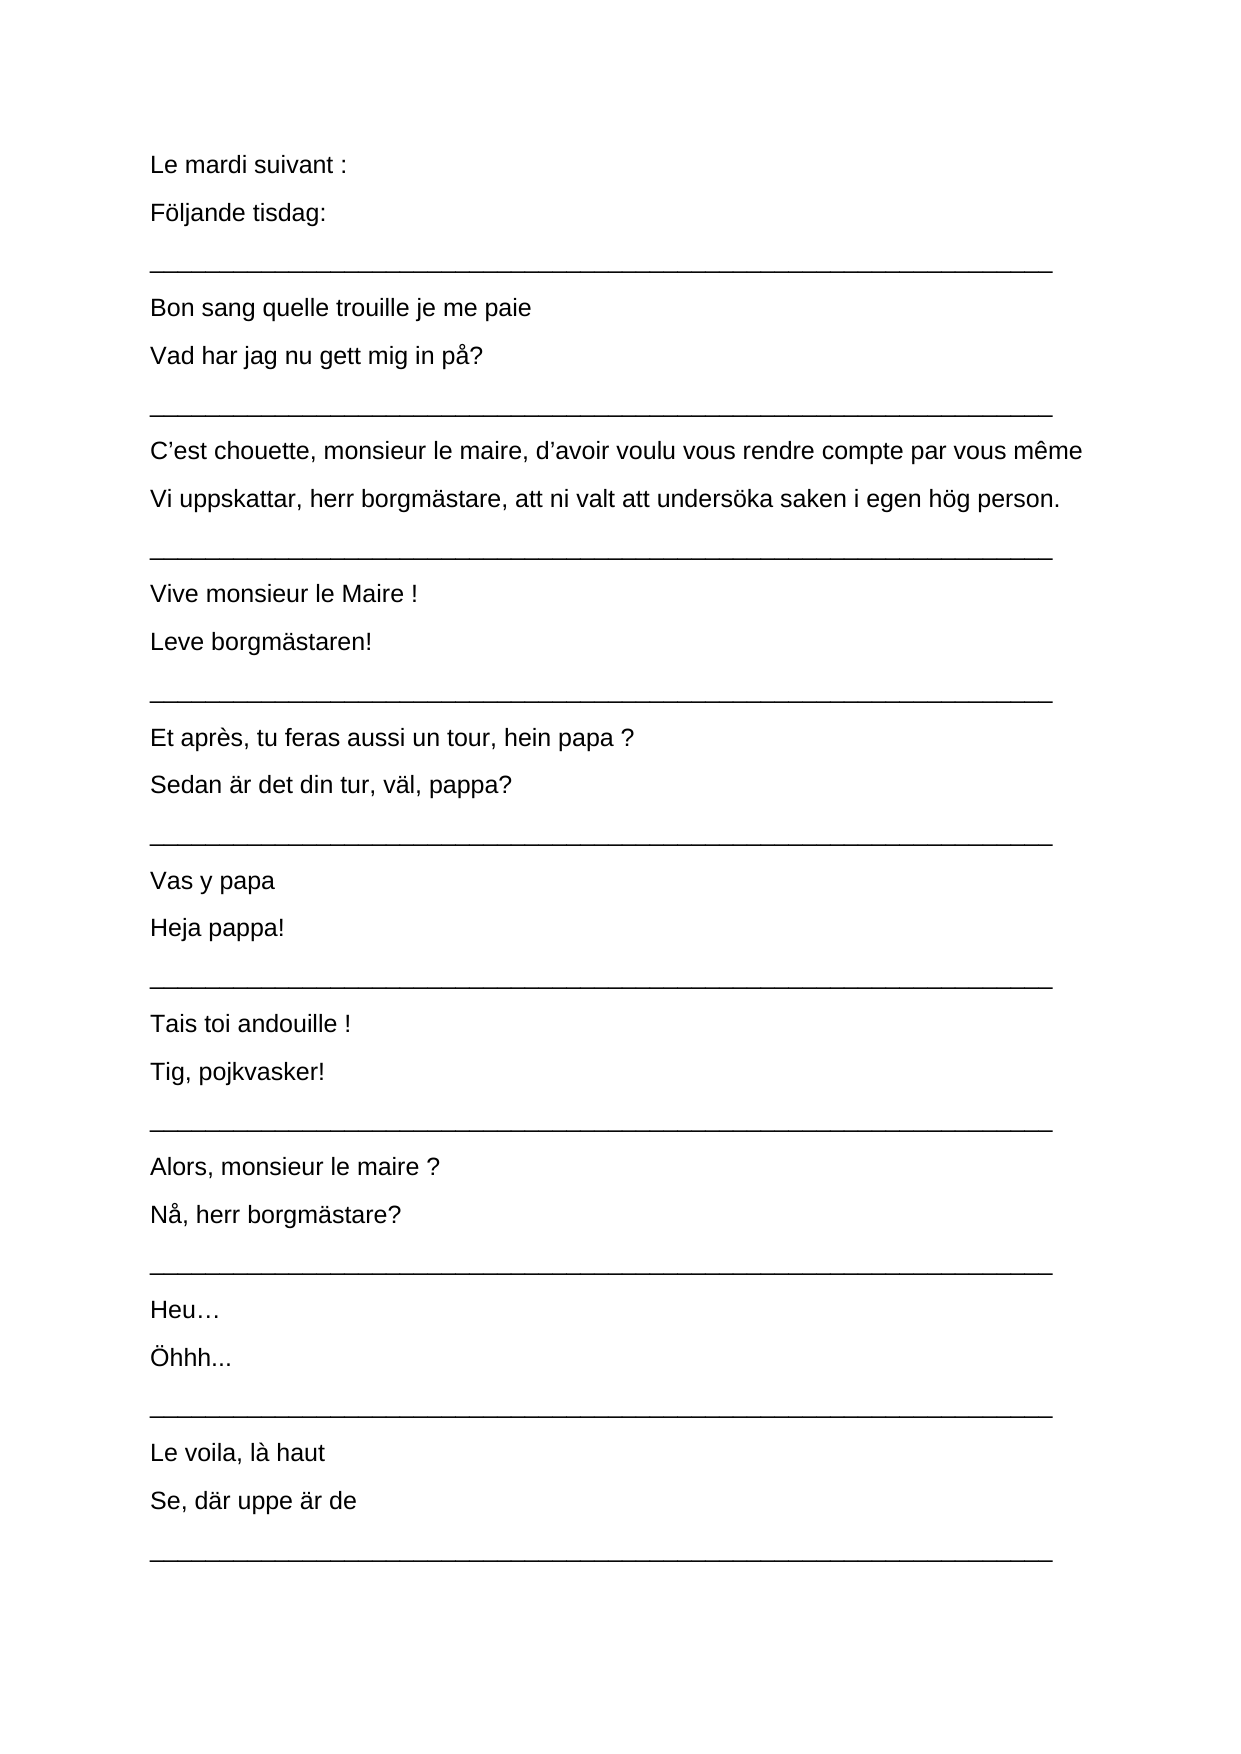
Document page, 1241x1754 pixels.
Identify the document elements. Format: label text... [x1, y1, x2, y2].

text Vad har jag nu gett mig in på? [150, 341, 1090, 369]
text _________________________________________________________________ [150, 1247, 1090, 1276]
text Tig, pojkvasker! [150, 1056, 1090, 1085]
text Vas y papa [150, 866, 1090, 894]
text Öhhh... [150, 1343, 1090, 1371]
text Vive monsieur le Maire ! [150, 579, 1090, 608]
text Leve borgmästaren! [150, 627, 1090, 656]
text Bon sang quelle trouille je me paie [150, 293, 1090, 322]
text Nå, herr borgmästare? [150, 1199, 1090, 1228]
text _________________________________________________________________ [150, 818, 1090, 847]
text _________________________________________________________________ [150, 1104, 1090, 1133]
text _________________________________________________________________ [150, 675, 1090, 703]
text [150, 245, 1090, 274]
text Vi uppskattar, herr borgmästare, att ni valt att undersöka saken i egen hög person. [150, 484, 1090, 513]
text Se, där uppe är de [150, 1486, 1090, 1514]
text Sedan är det din tur, väl, pappa? [150, 770, 1090, 799]
text Et après, tu feras aussi un tour, hein papa ? [150, 722, 1090, 751]
text Le voila, là haut [150, 1438, 1090, 1467]
text Tais toi andouille ! [150, 1009, 1090, 1037]
text C’est chouette, monsieur le maire, d’avoir voulu vous rendre compte par vous même [150, 436, 1090, 465]
text Alors, monsieur le maire ? [150, 1152, 1090, 1181]
text Följande tisdag: [150, 198, 1090, 226]
text _________________________________________________________________ [150, 532, 1090, 560]
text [150, 1390, 1090, 1419]
text Heja pappa! [150, 913, 1090, 942]
text _________________________________________________________________ [150, 961, 1090, 990]
text _________________________________________________________________ [150, 388, 1090, 417]
text Heu… [150, 1295, 1090, 1324]
text Le mardi suivant : [150, 150, 1090, 179]
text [150, 1533, 1090, 1562]
